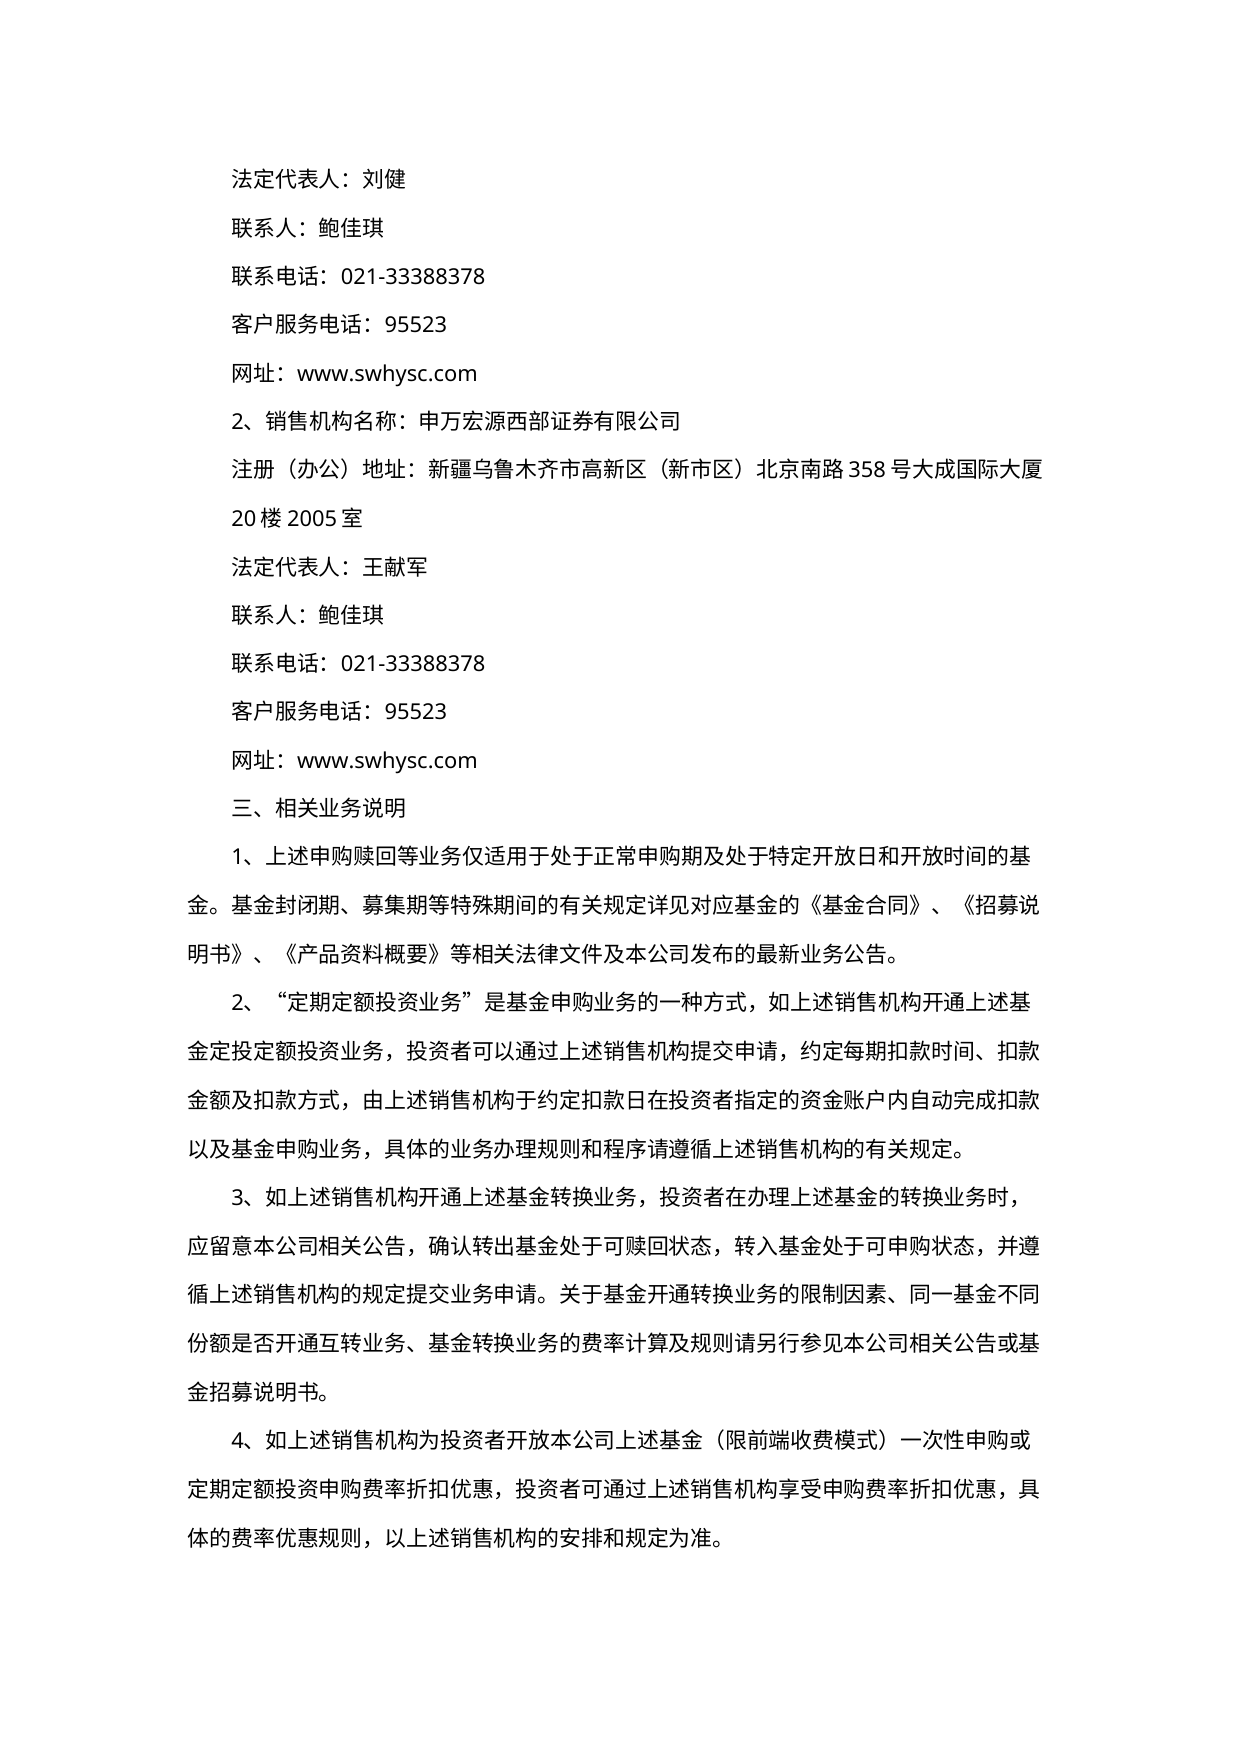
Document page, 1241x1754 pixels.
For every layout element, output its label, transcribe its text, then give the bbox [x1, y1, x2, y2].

text 2、“定期定额投资业务”是基金申购业务的一种方式，如上述销售机构开通上述基金定投定额投资业务，投资者可以通过上述销售机构提交申请，约定每期扣款时间、扣款金额及扣款方式，由上述销售机构于约定扣款日在投资者指定的资金账户内自动完成扣款以及基金申购业务，具体的业务办理规则和程序请遵循上述销售机构的有关规定。 [187, 985, 1053, 1164]
text 注册（办公）地址：新疆乌鲁木齐市高新区（新市区）北京南路358号大成国际大厦20楼2005室 [231, 452, 1053, 533]
text 2、销售机构名称：申万宏源西部证券有限公司 [187, 404, 1053, 436]
text 3、如上述销售机构开通上述基金转换业务，投资者在办理上述基金的转换业务时，应留意本公司相关公告，确认转出基金处于可赎回状态，转入基金处于可申购状态，并遵循上述销售机构的规定提交业务申请。关于基金开通转换业务的限制因素、同一基金不同份额是否开通互转业务、基金转换业务的费率计算及规则请另行参见本公司相关公告或基金招募说明书。 [187, 1179, 1053, 1407]
text 联系人：鲍佳琪 [231, 597, 1053, 630]
text 客户服务电话：95523 [187, 307, 1053, 339]
text 三、相关业务说明 [187, 791, 1053, 823]
text 客户服务电话：95523 [231, 694, 1053, 727]
text 联系电话：021-33388378 [187, 259, 1053, 291]
text 网址：www.swhysc.com [231, 742, 1053, 775]
text 网址：www.swhysc.com [187, 355, 1053, 388]
text 4、如上述销售机构为投资者开放本公司上述基金（限前端收费模式）一次性申购或定期定额投资申购费率折扣优惠，投资者可通过上述销售机构享受申购费率折扣优惠，具体的费率优惠规则，以上述销售机构的安排和规定为准。 [187, 1423, 1053, 1553]
text 法定代表人：刘健 [187, 162, 1053, 194]
text 1、上述申购赎回等业务仅适用于处于正常申购期及处于特定开放日和开放时间的基金。基金封闭期、募集期等特殊期间的有关规定详见对应基金的《基金合同》、《招募说明书》、《产品资料概要》等相关法律文件及本公司发布的最新业务公告。 [187, 839, 1053, 969]
text 联系人：鲍佳琪 [187, 210, 1053, 243]
text 联系电话：021-33388378 [231, 646, 1053, 678]
text 法定代表人：王献军 [231, 549, 1053, 582]
